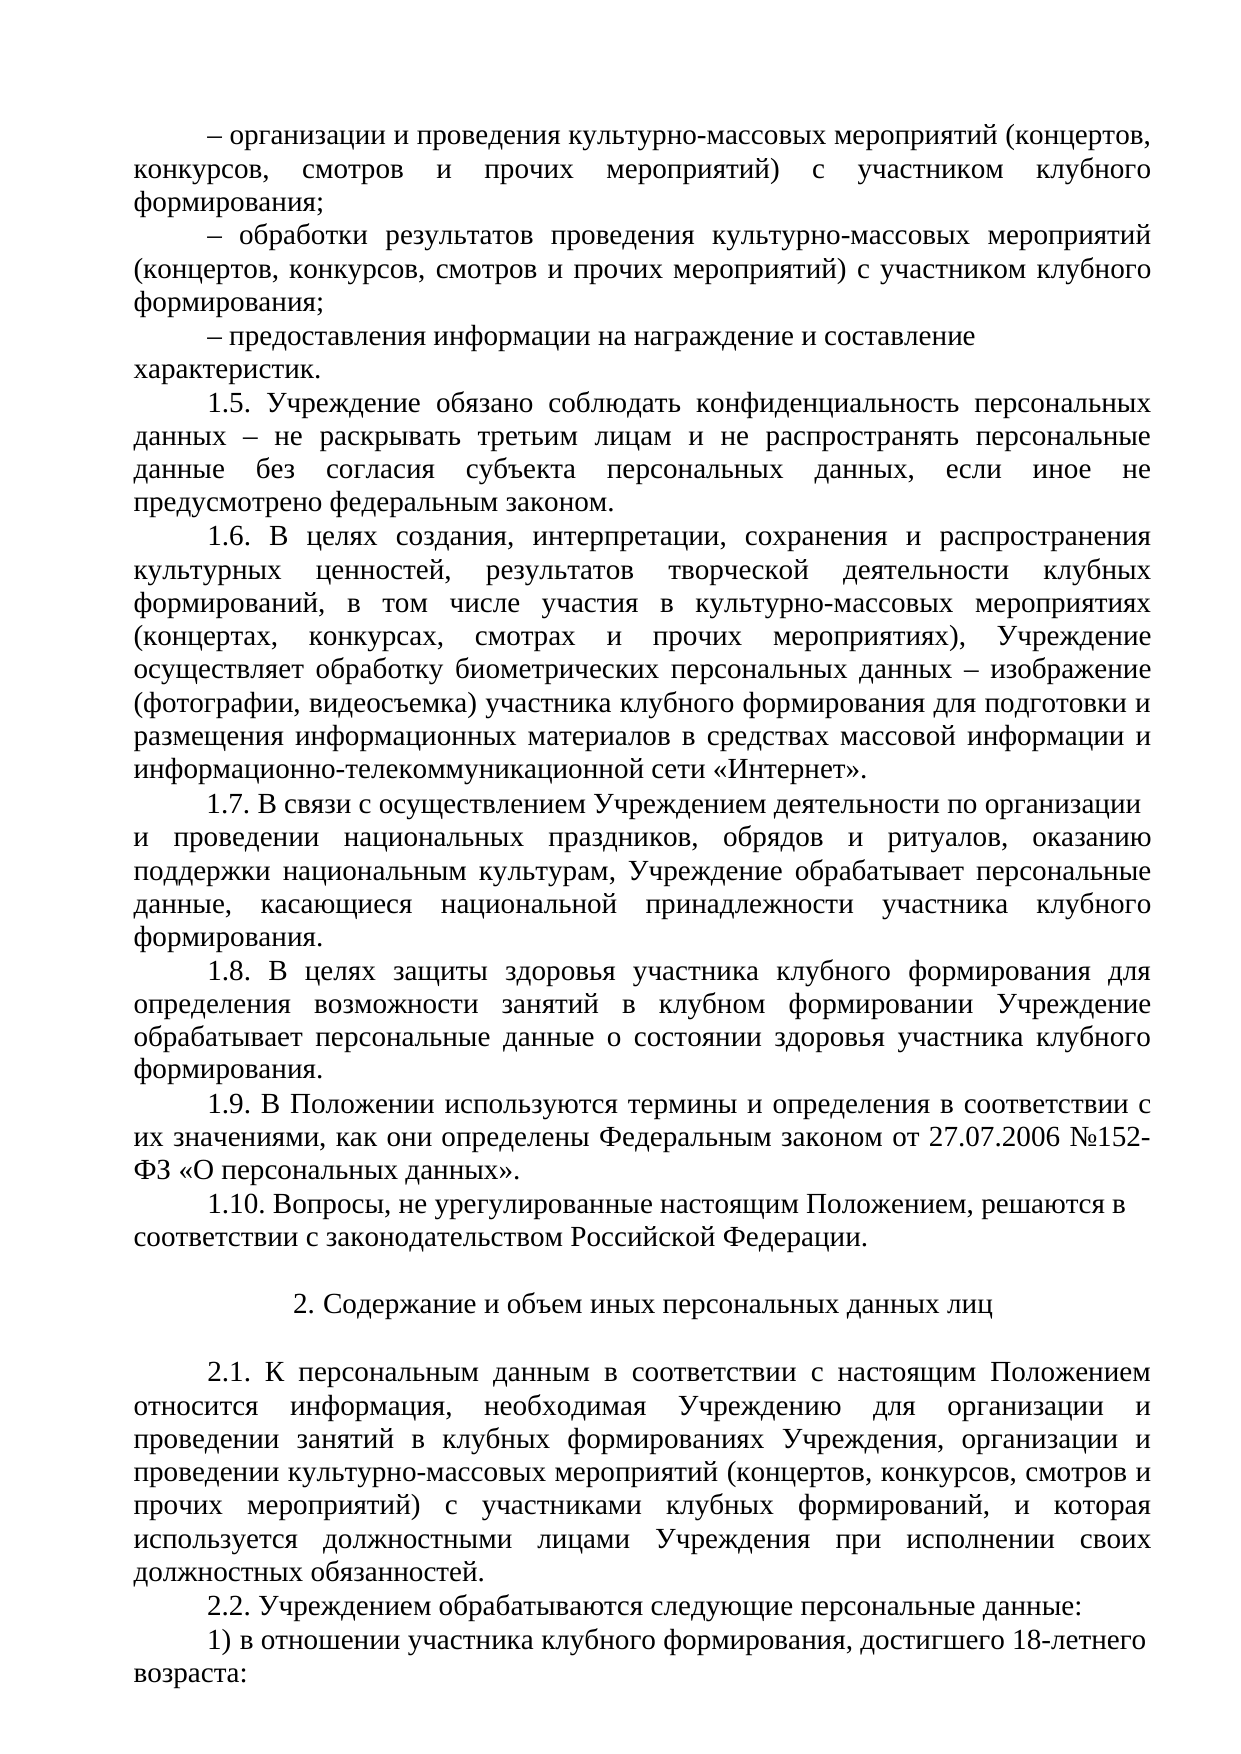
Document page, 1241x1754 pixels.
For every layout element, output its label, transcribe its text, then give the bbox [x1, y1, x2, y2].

text – обработки результатов проведения культурно-массовых мероприятий (концертов, конкурсов, смотров и прочих мероприятий) с участником клубного формирования; [133, 218, 1152, 317]
text – организации и проведения культурно-массовых мероприятий (концертов, конкурсов, смотров и прочих мероприятий) с участником клубного формирования; [133, 118, 1152, 217]
text 2.1. К персональным данным в соответствии с настоящим Положением относится информация, необходимая Учреждению для организации и проведении занятий в клубных формированиях Учреждения, организации и проведении культурно-массовых мероприятий (концертов, конкурсов, смотров и прочих мероприятий) с участниками клубных формирований, и которая используется должностными лицами Учреждения при исполнении своих должностных обязанностей. [133, 1355, 1152, 1587]
text 1.9. В Положении используются термины и определения в соответствии с их значениями, как они определены Федеральным законом от 27.07.2006 №152-ФЗ «О персональных данных». [133, 1087, 1152, 1186]
text 1.8. В целях защиты здоровья участника клубного формирования для определения возможности занятий в клубном формировании Учреждение обрабатывает персональные данные о состоянии здоровья участника клубного формирования. [133, 954, 1152, 1085]
text – предоставления информации на награждение и составление характеристик. [133, 319, 1152, 384]
list в отношении участника клубного формирования, достигшего 18-летнего возраста: [133, 1623, 1152, 1689]
text 1.5. Учреждение обязано соблюдать конфиденциальность персональных данных – не раскрывать третьим лицам и не распространять персональные данные без согласия субъекта персональных данных, если иное не предусмотрено федеральным законом. [133, 386, 1152, 517]
text 1.6. В целях создания, интерпретации, сохранения и распространения культурных ценностей, результатов творческой деятельности клубных формирований, в том числе участия в культурно-массовых мероприятиях (концертах, конкурсах, смотрах и прочих мероприятиях), Учреждение осуществляет обработку биометрических персональных данных – изображение (фотографии, видеосъемка) участника клубного формирования для подготовки и размещения информационных материалов в средствах массовой информации и информационно-телекоммуникационной сети «Интернет». [133, 519, 1152, 785]
list Содержание и объем иных персональных данных лиц [293, 1287, 1152, 1320]
list проведении национальных праздников, обрядов и ритуалов, оказанию поддержки национальным культурам, Учреждение обрабатывает персональные данные, касающиеся национальной принадлежности участника клубного формирования. [133, 821, 1152, 952]
text 1.7. В связи с осуществлением Учреждением деятельности по организации [206, 786, 1152, 819]
text 1.10. Вопросы, не урегулированные настоящим Положением, решаются в соответствии с законодательством Российской Федерации. [133, 1187, 1152, 1253]
text 2.2. Учреждением обрабатываются следующие персональные данные: [133, 1588, 1156, 1622]
